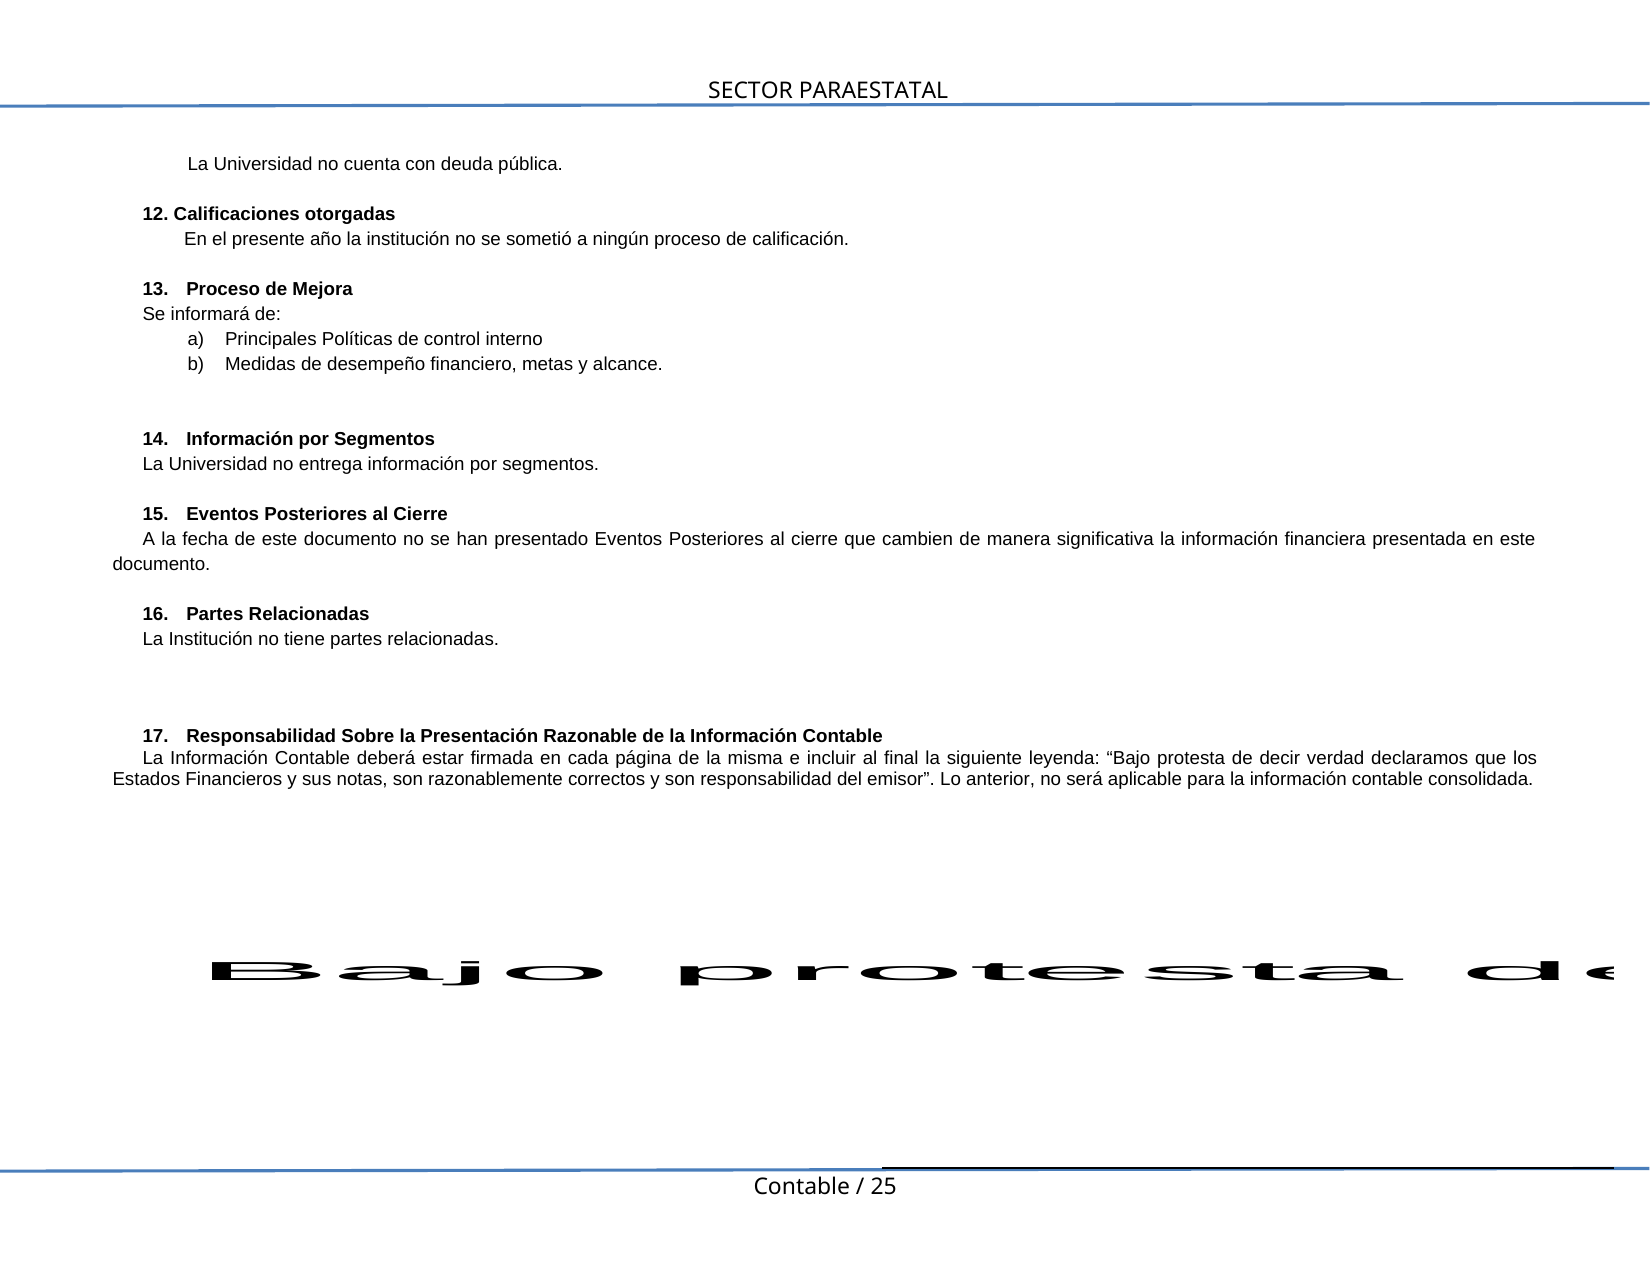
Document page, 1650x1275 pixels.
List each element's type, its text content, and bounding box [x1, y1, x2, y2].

text A la fecha de este documento no se han presentado Eventos Posteriores al cierre que cambien de manera significativa la información financiera presentada en este documento. [112, 525, 1538, 575]
text La Institución no tiene partes relacionadas. [112, 625, 1538, 650]
text La Universidad no cuenta con deuda pública. [187, 150, 1538, 175]
text En el presente año la institución no se sometió a ningún proceso de calificación. [112, 225, 1538, 250]
text 15. Eventos Posteriores al Cierre [112, 500, 1538, 525]
text 16. Partes Relacionadas [112, 600, 1538, 625]
text 13. Proceso de Mejora [112, 275, 1538, 300]
text 17. Responsabilidad Sobre la Presentación Razonable de la Información Contable [112, 725, 1538, 747]
text La Información Contable deberá estar firmada en cada página de la misma e incluir al final la siguiente leyenda: “Bajo protesta de decir verdad declaramos que los Estados Financieros y sus notas, son razonablemente correctos y son responsabilidad del emisor”. Lo anterior, no será aplicable para la información contable consolidada. [112, 747, 1538, 790]
text Se informará de: [112, 300, 1538, 325]
text 14. Información por Segmentos [112, 425, 1538, 450]
text La Universidad no entrega información por segmentos. [112, 450, 1538, 475]
text 12. Calificaciones otorgadas [112, 200, 1538, 225]
text a) Principales Políticas de control interno [187, 325, 1538, 350]
text b) Medidas de desempeño financiero, metas y alcance. [187, 350, 1538, 375]
